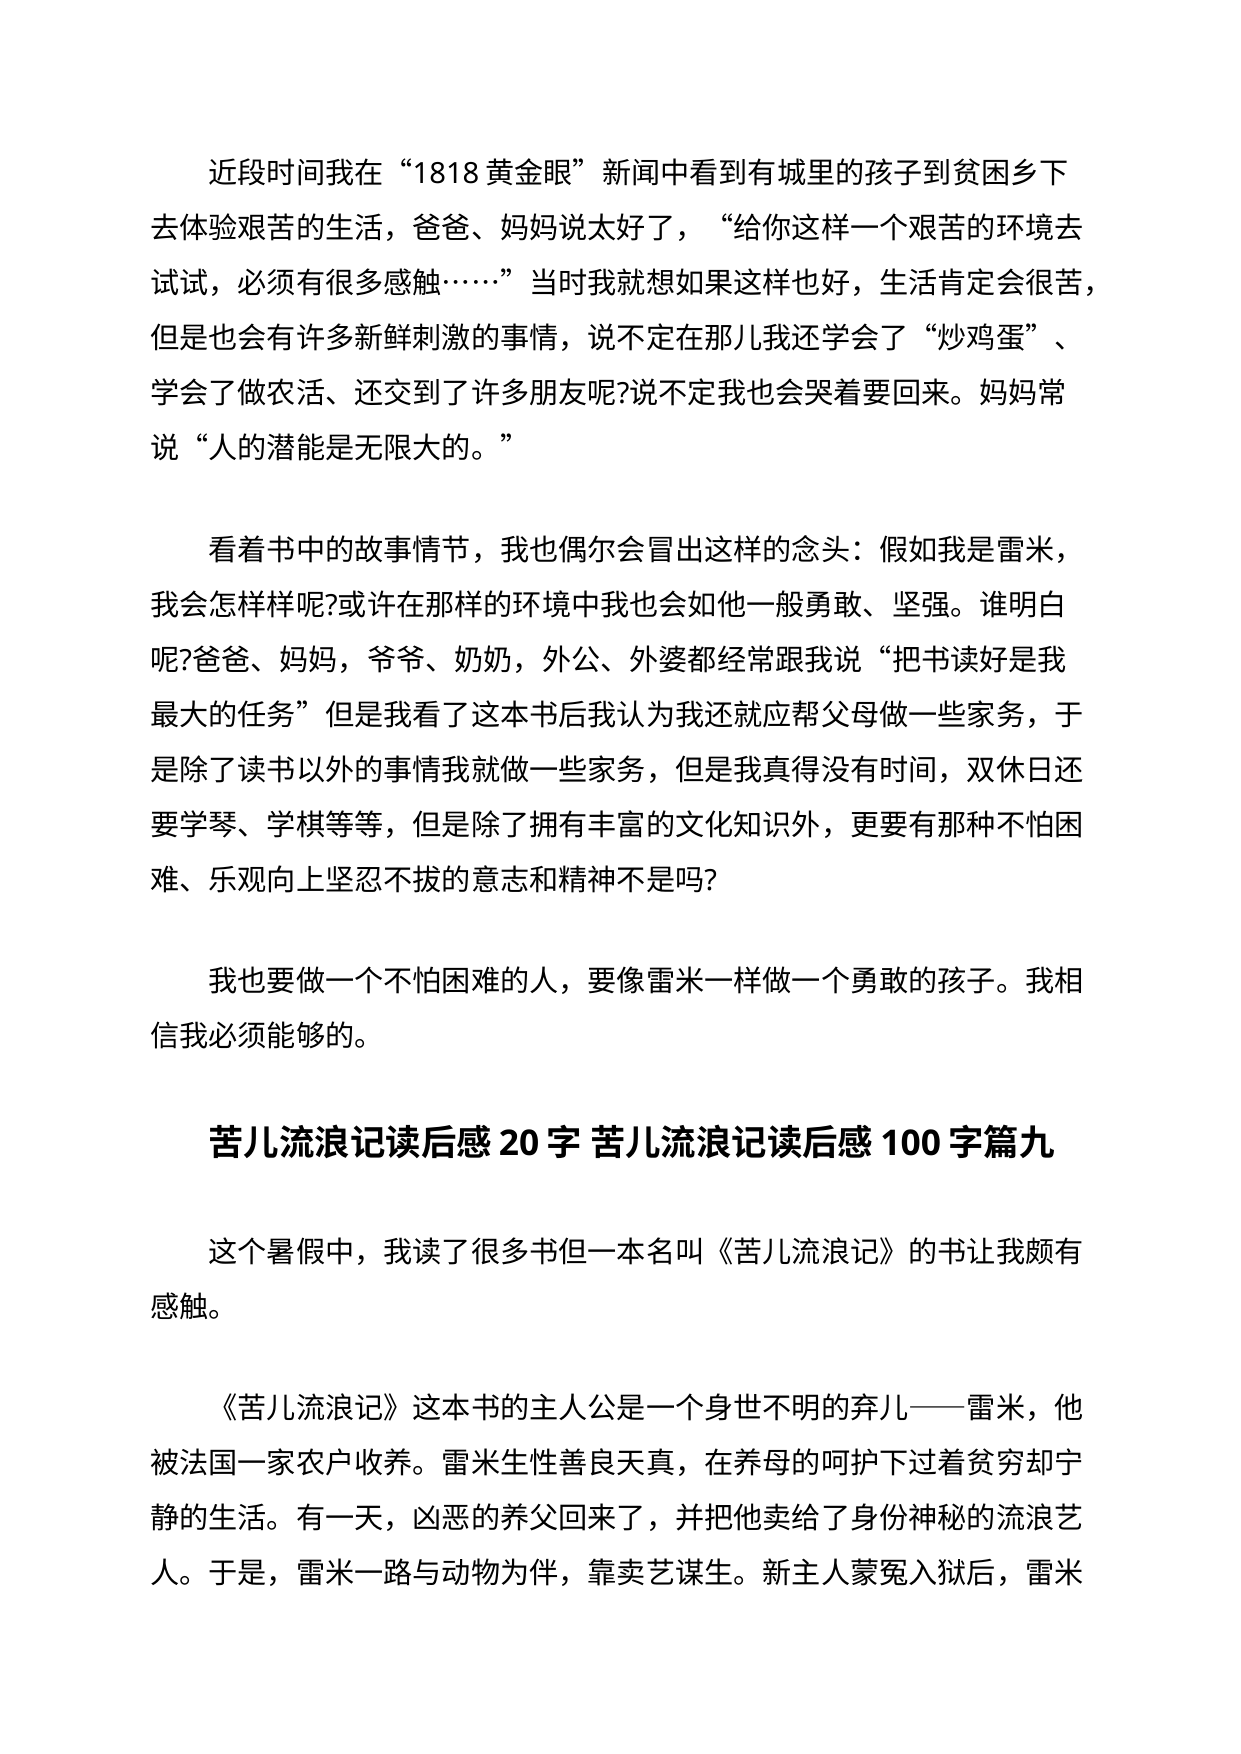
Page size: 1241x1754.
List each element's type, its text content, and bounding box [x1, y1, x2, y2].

text 苦儿流浪记读后感20字 苦儿流浪记读后感100字篇九 [150, 1115, 1090, 1166]
text 近段时间我在“1818黄金眼”新闻中看到有城里的孩子到贫困乡下去体验艰苦的生活，爸爸、妈妈说太好了，“给你这样一个艰苦的环境去试试，必须有很多感触……”当时我就想如果这样也好，生活肯定会很苦，但是也会有许多新鲜刺激的事情，说不定在那儿我还学会了“炒鸡蛋”、学会了做农活、还交到了许多朋友呢?说不定我也会哭着要回来。妈妈常说“人的潜能是无限大的。” [150, 150, 1090, 467]
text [150, 1385, 1090, 1592]
text 我也要做一个不怕困难的人，要像雷米一样做一个勇敢的孩子。我相信我必须能够的。 [150, 958, 1090, 1055]
text 看着书中的故事情节，我也偶尔会冒出这样的念头：假如我是雷米，我会怎样样呢?或许在那样的环境中我也会如他一般勇敢、坚强。谁明白呢?爸爸、妈妈，爷爷、奶奶，外公、外婆都经常跟我说“把书读好是我最大的任务”但是我看了这本书后我认为我还就应帮父母做一些家务，于是除了读书以外的事情我就做一些家务，但是我真得没有时间，双休日还要学琴、学棋等等，但是除了拥有丰富的文化知识外，更要有那种不怕困难、乐观向上坚忍不拔的意志和精神不是吗? [150, 526, 1090, 898]
text 这个暑假中，我读了很多书但一本名叫《苦儿流浪记》的书让我颇有感触。 [150, 1228, 1090, 1325]
